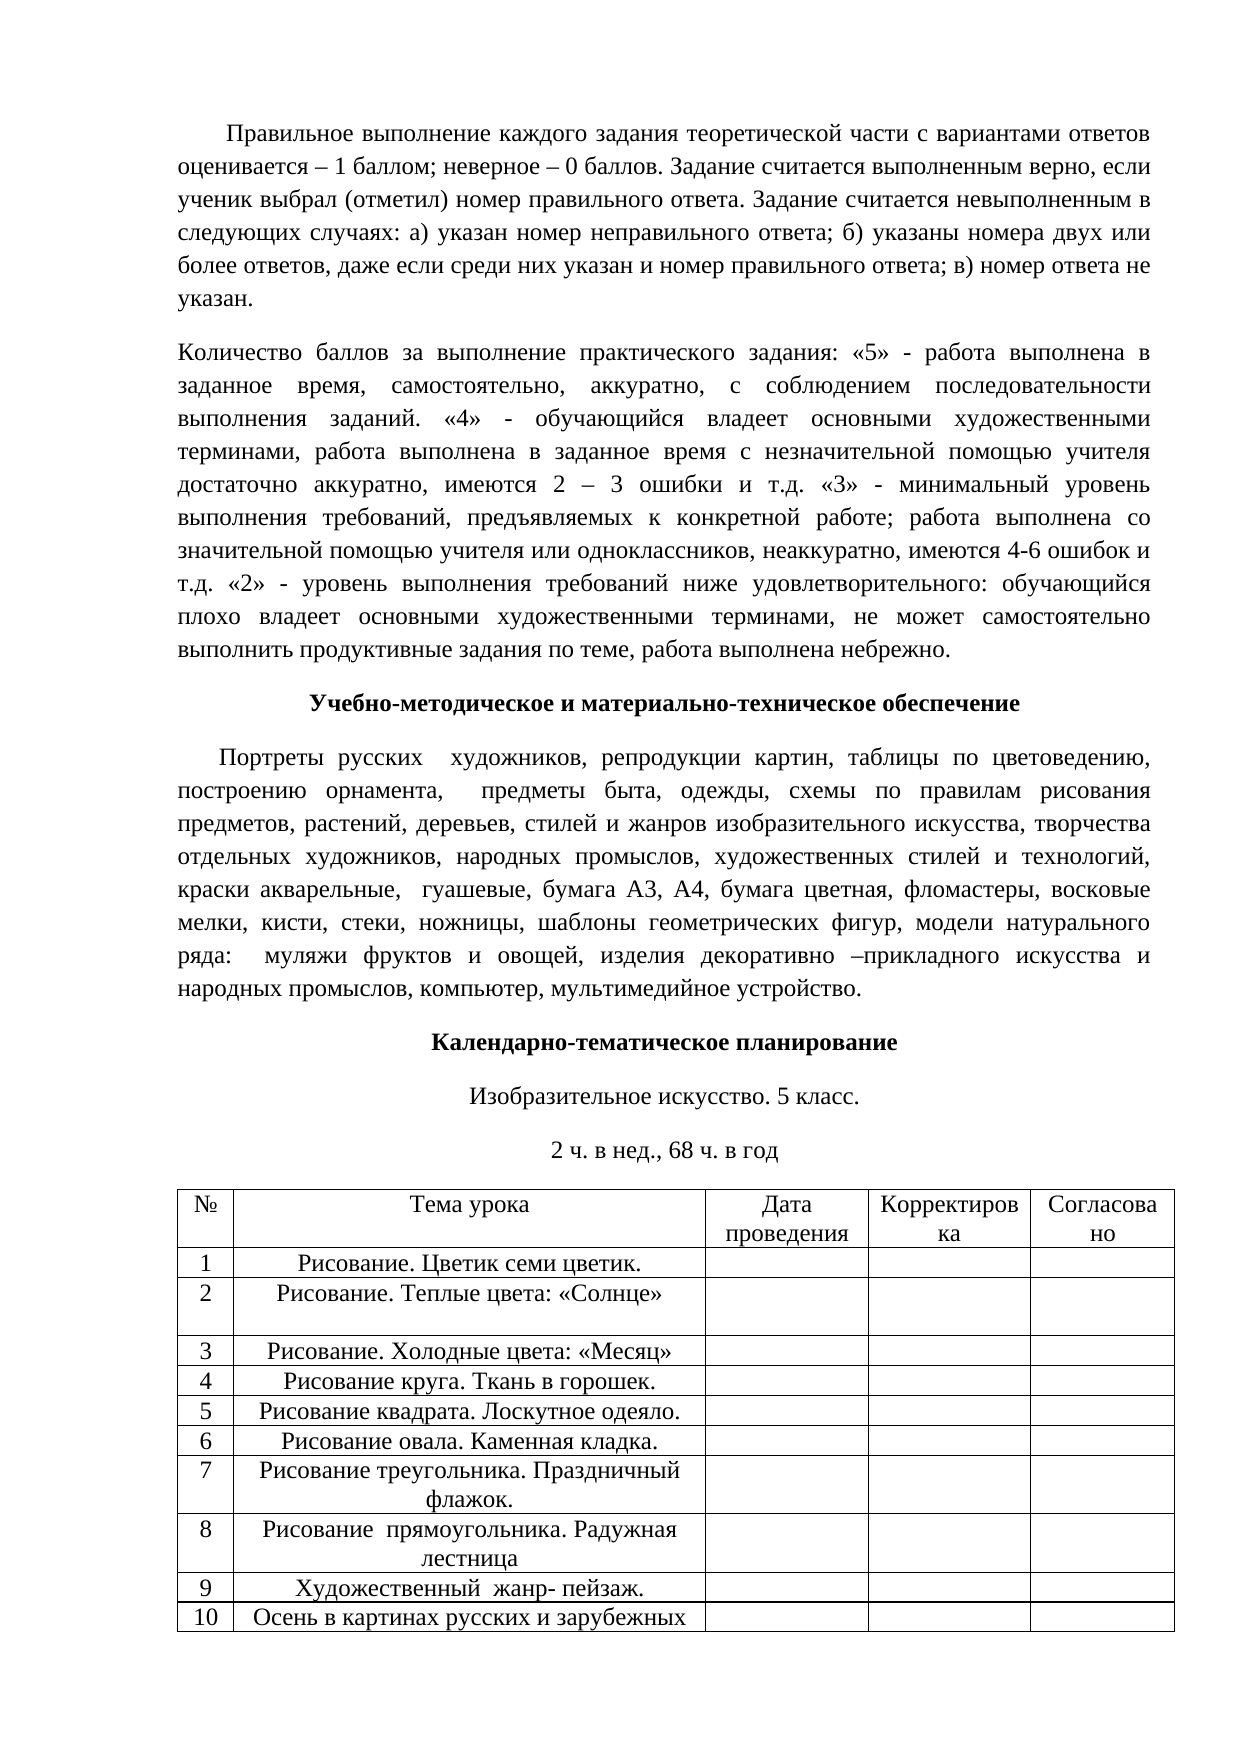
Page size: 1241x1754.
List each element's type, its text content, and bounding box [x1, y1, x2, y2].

table_cell [706, 1456, 868, 1513]
table_cell [1031, 1573, 1174, 1601]
table_cell [869, 1366, 1030, 1395]
table_cell [869, 1278, 1030, 1335]
table_cell Художественный жанр- пейзаж. [234, 1573, 705, 1601]
table_cell [869, 1573, 1030, 1601]
table_cell 2 [178, 1278, 233, 1335]
table_header № [178, 1190, 233, 1247]
text Правильное выполнение каждого задания теоретической части с вариантами ответов оценивается – 1 баллом; неверное – 0 баллов. Задание считается выполненным верно, если ученик выбрал (отметил) номер правильного ответа. Задание считается невыполненным в следующих случаях: а) указан номер неправильного ответа; б) указаны номера двух или более ответов, даже если среди них указан и номер правильного ответа; в) номер ответа не указан. [177, 118, 1152, 312]
table_cell Рисование. Цветик семи цветик. [234, 1248, 705, 1277]
text Учебно-методическое и материально-техническое обеспечение [177, 688, 1152, 717]
table_cell [706, 1573, 868, 1601]
table_cell [1031, 1426, 1174, 1454]
table_cell [1031, 1248, 1174, 1277]
text Количество баллов за выполнение практического задания: «5» - работа выполнена в заданное время, самостоятельно, аккуратно, с соблюдением последовательности выполнения заданий. «4» - обучающийся владеет основными художественными терминами, работа выполнена в заданное время с незначительной помощью учителя достаточно аккуратно, имеются 2 – 3 ошибки и т.д. «3» - минимальный уровень выполнения требований, предъявляемых к конкретной работе; работа выполнена со значительной помощью учителя или одноклассников, неаккуратно, имеются 4-6 ошибок и т.д. «2» - уровень выполнения требований ниже удовлетворительного: обучающийся плохо владеет основными художественными терминами, не может самостоятельно выполнить продуктивные задания по теме, работа выполнена небрежно. [177, 337, 1152, 663]
table_cell [869, 1514, 1030, 1572]
table_cell Рисование треугольника. Праздничный флажок. [234, 1456, 705, 1513]
table_cell 3 [178, 1336, 233, 1365]
table_cell Рисование прямоугольника. Радужная лестница [234, 1514, 705, 1572]
table_cell [706, 1366, 868, 1395]
table_cell 8 [178, 1514, 233, 1572]
text Календарно-тематическое планирование [177, 1027, 1152, 1056]
text 2 ч. в нед., 68 ч. в год [177, 1135, 1152, 1163]
table_cell [869, 1603, 1030, 1631]
table_cell 10 [178, 1603, 233, 1631]
table_cell [706, 1426, 868, 1454]
table_cell 6 [178, 1426, 233, 1454]
table_cell Рисование овала. Каменная кладка. [234, 1426, 705, 1454]
table_cell [1031, 1456, 1174, 1513]
table_cell [706, 1336, 868, 1365]
text Портреты русских художников, репродукции картин, таблицы по цветоведению, построению орнамента, предметы быта, одежды, схемы по правилам рисования предметов, растений, деревьев, стилей и жанров изобразительного искусства, творчества отдельных художников, народных промыслов, художественных стилей и технологий, краски акварельные, гуашевые, бумага А3, А4, бумага цветная, фломастеры, восковые мелки, кисти, стеки, ножницы, шаблоны геометрических фигур, модели натурального ряда: муляжи фруктов и овощей, изделия декоративно –прикладного искусства и народных промыслов, компьютер, мультимедийное устройство. [177, 742, 1152, 1002]
table_cell 7 [178, 1456, 233, 1513]
table_cell [1031, 1366, 1174, 1395]
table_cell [234, 1603, 705, 1631]
table_cell [869, 1336, 1030, 1365]
table_cell [1031, 1336, 1174, 1365]
table_cell Рисование. Теплые цвета: «Солнце» [234, 1278, 705, 1335]
table_cell Рисование квадрата. Лоскутное одеяло. [234, 1396, 705, 1425]
table_header Корректировка [869, 1190, 1030, 1247]
table_cell [706, 1396, 868, 1425]
table_cell [1031, 1396, 1174, 1425]
table_cell 4 [178, 1366, 233, 1395]
table_cell [1031, 1278, 1174, 1335]
table_cell 1 [178, 1248, 233, 1277]
table_header Согласовано [1031, 1190, 1174, 1247]
table_cell Рисование круга. Ткань в горошек. [234, 1366, 705, 1395]
table_cell [869, 1396, 1030, 1425]
table_cell [706, 1278, 868, 1335]
table_header Тема урока [234, 1190, 705, 1247]
table_cell [1031, 1603, 1174, 1631]
table_cell [706, 1514, 868, 1572]
table_cell [1031, 1514, 1174, 1572]
table_cell 5 [178, 1396, 233, 1425]
table_cell [869, 1248, 1030, 1277]
table_cell Рисование. Холодные цвета: «Месяц» [234, 1336, 705, 1365]
text Изобразительное искусство. 5 класс. [177, 1081, 1152, 1109]
table_cell [869, 1456, 1030, 1513]
table_cell [706, 1603, 868, 1631]
table_cell [706, 1248, 868, 1277]
table_cell [869, 1426, 1030, 1454]
table_header Дата проведения [706, 1190, 868, 1247]
table_cell 9 [178, 1573, 233, 1601]
